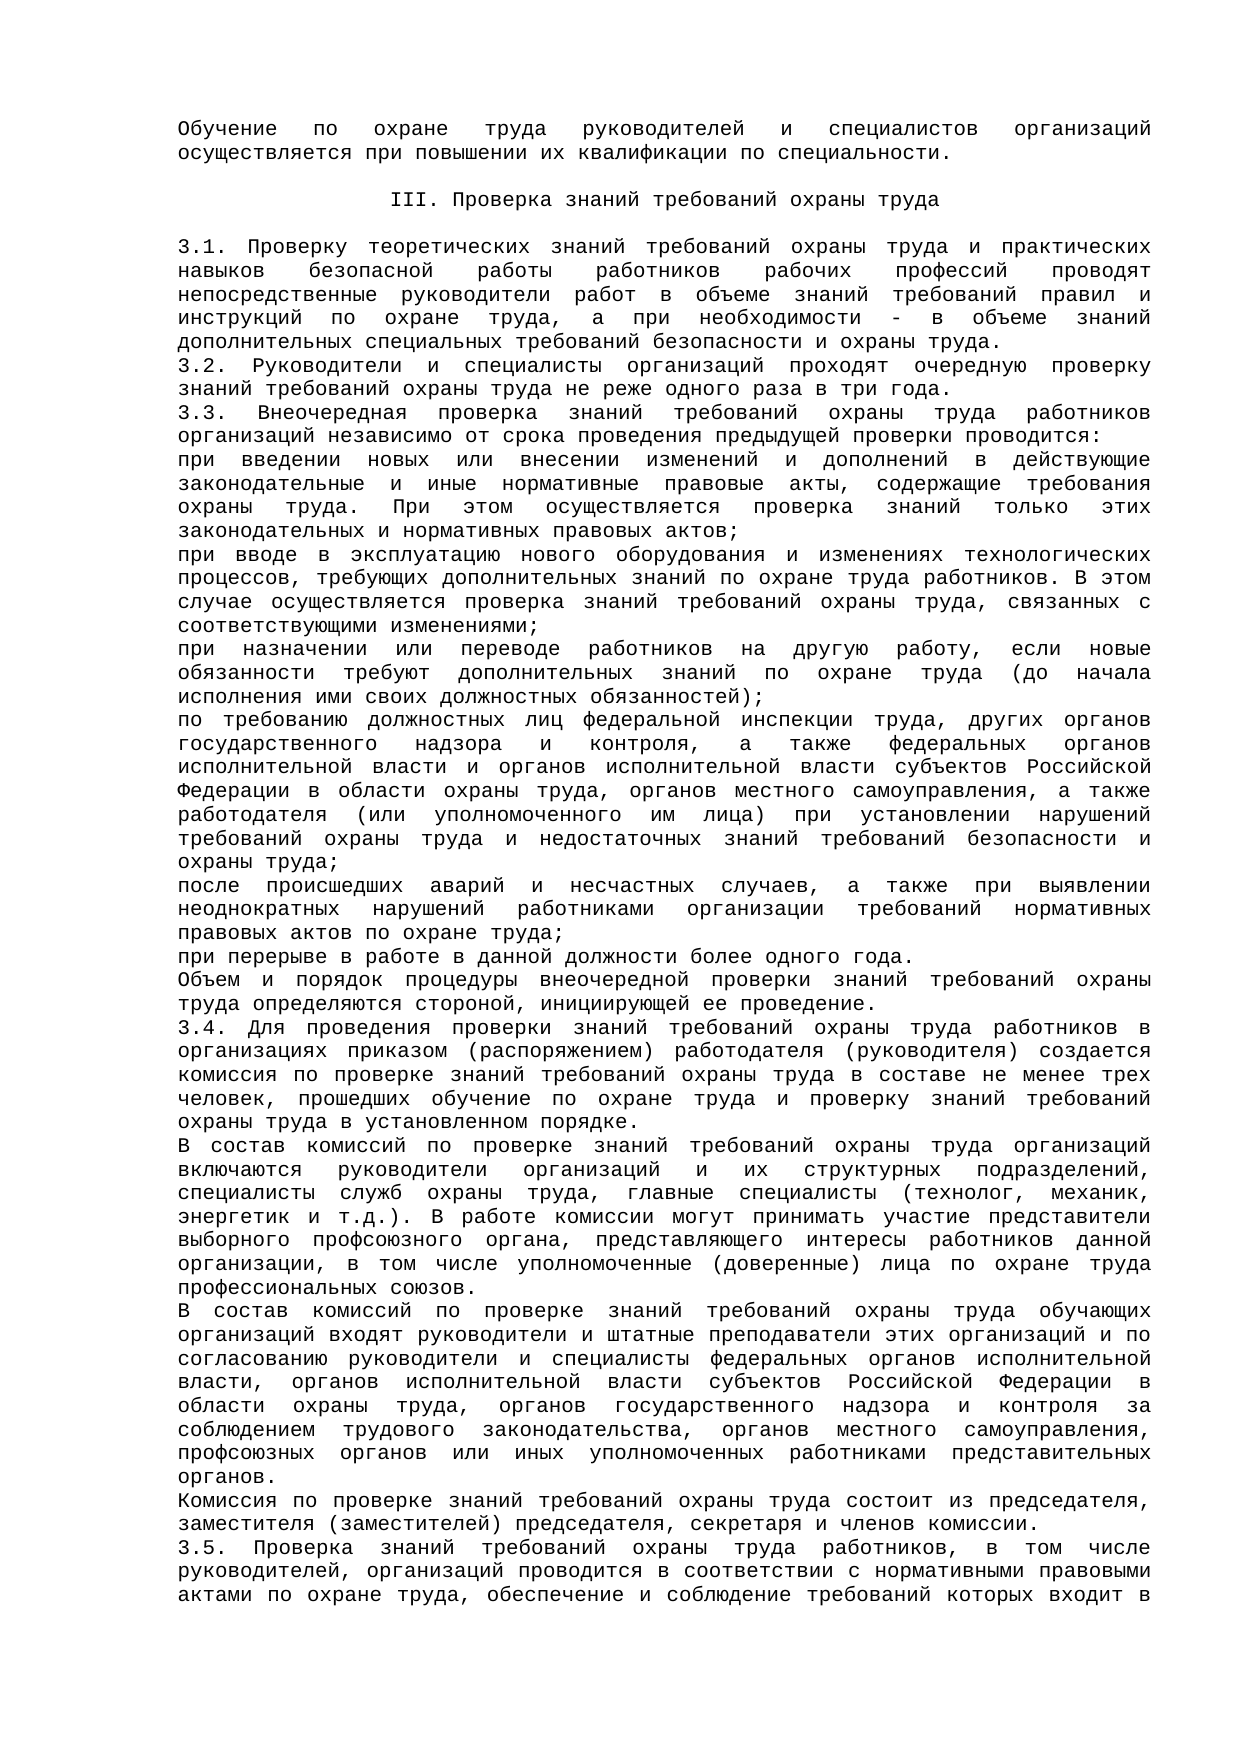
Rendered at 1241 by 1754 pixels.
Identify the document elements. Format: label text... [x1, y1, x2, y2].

text 3.2. Руководители и специалисты организаций проходят очередную проверку знаний требований охраны труда не реже одного раза в три года. [177, 354, 1152, 402]
text III. Проверка знаний требований охраны труда [177, 189, 1152, 213]
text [177, 1537, 1152, 1608]
text 3.1. Проверку теоретических знаний требований охраны труда и практических навыков безопасной работы работников рабочих профессий проводят непосредственные руководители работ в объеме знаний требований правил и инструкций по охране труда, а при необходимости - в объеме знаний дополнительных специальных требований безопасности и охраны труда. [177, 236, 1152, 354]
text при введении новых или внесении изменений и дополнений в действующие законодательные и иные нормативные правовые акты, содержащие требования охраны труда. При этом осуществляется проверка знаний только этих законодательных и нормативных правовых актов; [177, 449, 1152, 544]
text Обучение по охране труда руководителей и специалистов организаций осуществляется при повышении их квалификации по специальности. [177, 118, 1152, 165]
text при перерыве в работе в данной должности более одного года. [177, 946, 1152, 969]
text В состав комиссий по проверке знаний требований охраны труда организаций включаются руководители организаций и их структурных подразделений, специалисты служб охраны труда, главные специалисты (технолог, механик, энергетик и т.д.). В работе комиссии могут принимать участие представители выборного профсоюзного органа, представляющего интересы работников данной организации, в том числе уполномоченные (доверенные) лица по охране труда профессиональных союзов. [177, 1135, 1152, 1300]
text Объем и порядок процедуры внеочередной проверки знаний требований охраны труда определяются стороной, инициирующей ее проведение. [177, 969, 1152, 1017]
text при назначении или переводе работников на другую работу, если новые обязанности требуют дополнительных знаний по охране труда (до начала исполнения ими своих должностных обязанностей); [177, 638, 1152, 709]
text Комиссия по проверке знаний требований охраны труда состоит из председателя, заместителя (заместителей) председателя, секретаря и членов комиссии. [177, 1489, 1152, 1537]
text при вводе в эксплуатацию нового оборудования и изменениях технологических процессов, требующих дополнительных знаний по охране труда работников. В этом случае осуществляется проверка знаний требований охраны труда, связанных с соответствующими изменениями; [177, 544, 1152, 638]
text В состав комиссий по проверке знаний требований охраны труда обучающих организаций входят руководители и штатные преподаватели этих организаций и по согласованию руководители и специалисты федеральных органов исполнительной власти, органов исполнительной власти субъектов Российской Федерации в области охраны труда, органов государственного надзора и контроля за соблюдением трудового законодательства, органов местного самоуправления, профсоюзных органов или иных уполномоченных работниками представительных органов. [177, 1300, 1152, 1489]
text 3.3. Внеочередная проверка знаний требований охраны труда работников организаций независимо от срока проведения предыдущей проверки проводится: [177, 402, 1152, 449]
text после происшедших аварий и несчастных случаев, а также при выявлении неоднократных нарушений работниками организации требований нормативных правовых актов по охране труда; [177, 875, 1152, 946]
text по требованию должностных лиц федеральной инспекции труда, других органов государственного надзора и контроля, а также федеральных органов исполнительной власти и органов исполнительной власти субъектов Российской Федерации в области охраны труда, органов местного самоуправления, а также работодателя (или уполномоченного им лица) при установлении нарушений требований охраны труда и недостаточных знаний требований безопасности и охраны труда; [177, 709, 1152, 875]
text 3.4. Для проведения проверки знаний требований охраны труда работников в организациях приказом (распоряжением) работодателя (руководителя) создается комиссия по проверке знаний требований охраны труда в составе не менее трех человек, прошедших обучение по охране труда и проверку знаний требований охраны труда в установленном порядке. [177, 1017, 1152, 1135]
